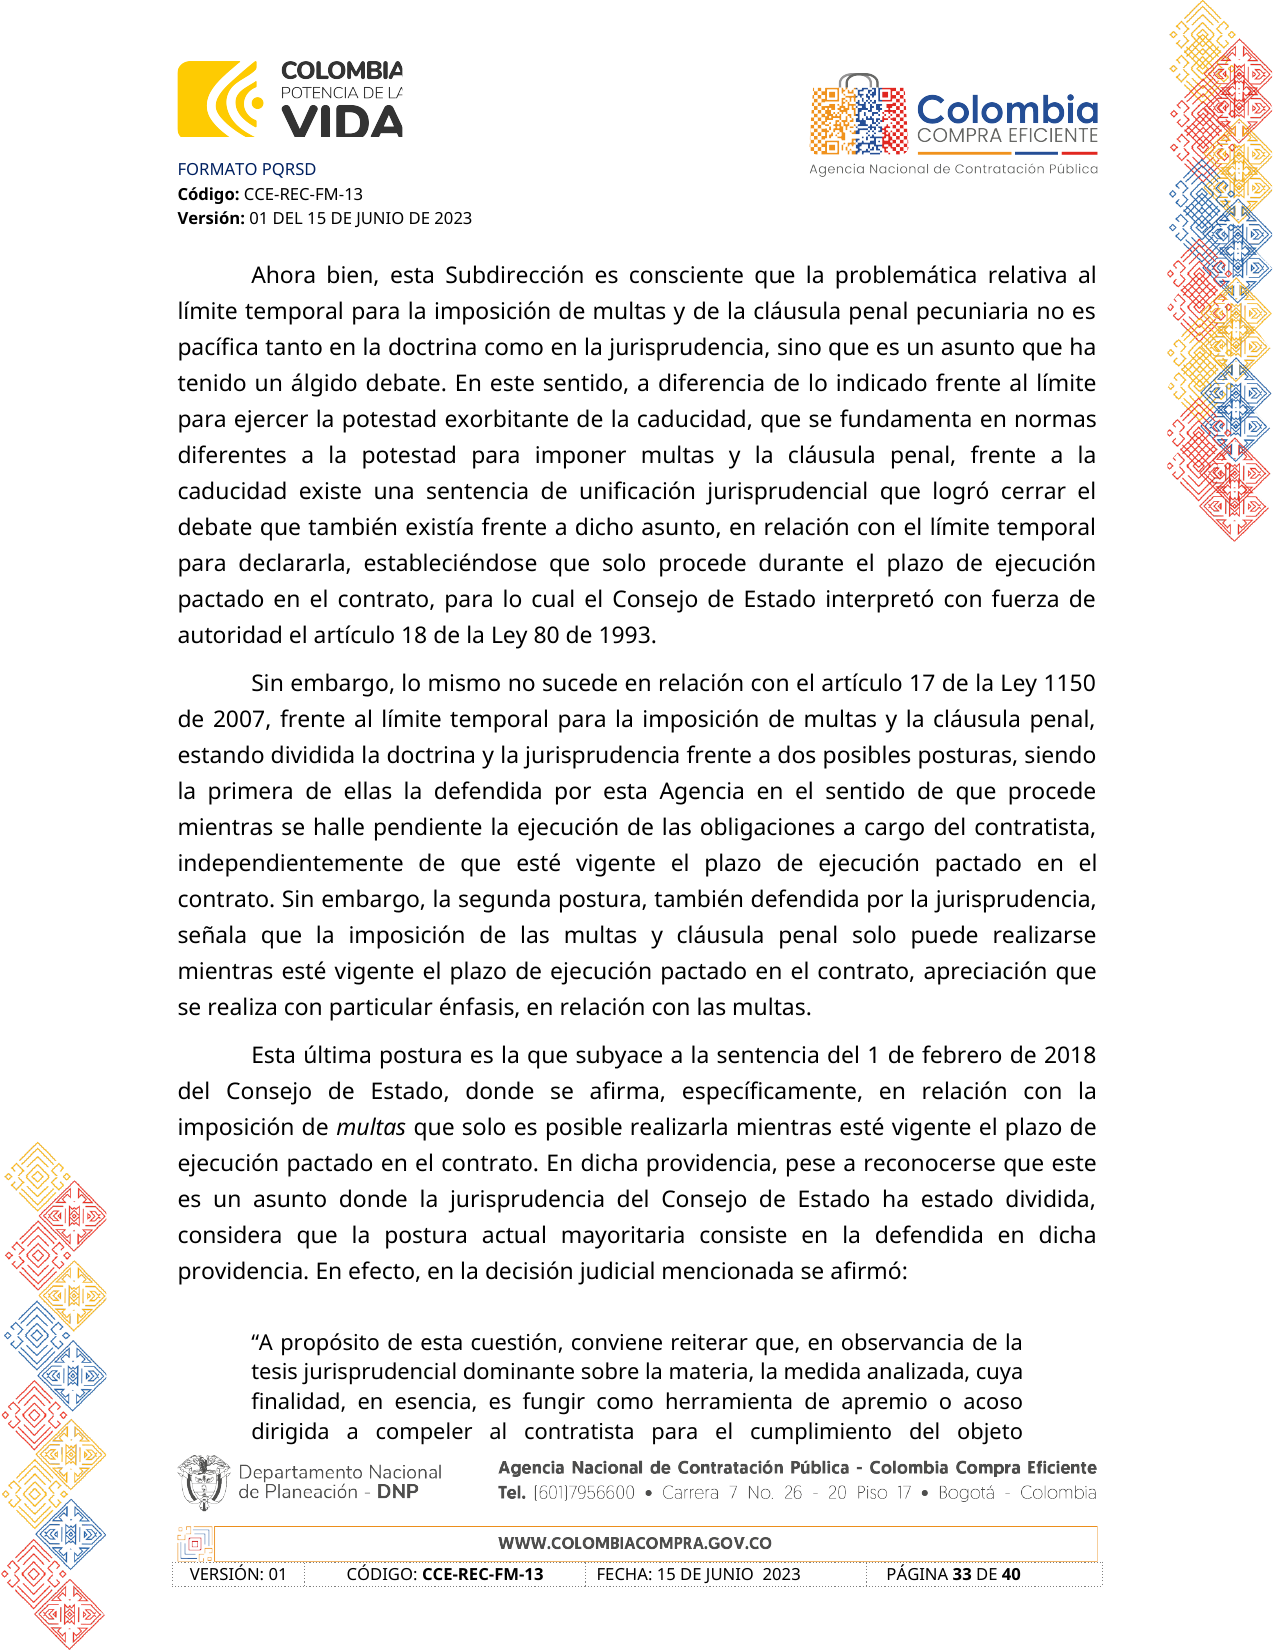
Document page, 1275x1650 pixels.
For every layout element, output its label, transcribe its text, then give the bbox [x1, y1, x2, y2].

text Ahora bien, esta Subdirección es consciente que la problemática relativa al límite temporal para la imposición de multas y de la cláusula penal pecuniaria no es pacífica tanto en la doctrina como en la jurisprudencia, sino que es un asunto que ha tenido un álgido debate. En este sentido, a diferencia de lo indicado frente al límite para ejercer la potestad exorbitante de la caducidad, que se fundamenta en normas diferentes a la potestad para imponer multas y la cláusula penal, frente a la caducidad existe una sentencia de unificación jurisprudencial que logró cerrar el debate que también existía frente a dicho asunto, en relación con el límite temporal para declararla, estableciéndose que solo procede durante el plazo de ejecución pactado en el contrato, para lo cual el Consejo de Estado interpretó con fuerza de autoridad el artículo 18 de la Ley 80 de 1993. [177, 259, 1098, 650]
picture [809, 73, 1098, 177]
picture [177, 61, 402, 137]
text Sin embargo, lo mismo no sucede en relación con el artículo 17 de la Ley 1150 de 2007, frente al límite temporal para la imposición de multas y la cláusula penal, estando dividida la doctrina y la jurisprudencia frente a dos posibles posturas, siendo la primera de ellas la defendida por esta Agencia en el sentido de que procede mientras se halle pendiente la ejecución de las obligaciones a cargo del contratista, independientemente de que esté vigente el plazo de ejecución pactado en el contrato. Sin embargo, la segunda postura, también defendida por la jurisprudencia, señala que la imposición de las multas y cláusula penal solo puede realizarse mientras esté vigente el plazo de ejecución pactado en el contrato, apreciación que se realiza con particular énfasis, en relación con las multas. [177, 667, 1098, 1022]
text Esta última postura es la que subyace a la sentencia del 1 de febrero de 2018 del Consejo de Estado, donde se afirma, específicamente, en relación con la imposición de multas que solo es posible realizarla mientras esté vigente el plazo de ejecución pactado en el contrato. En dicha providencia, pese a reconocerse que este es un asunto donde la jurisprudencia del Consejo de Estado ha estado dividida, considera que la postura actual mayoritaria consiste en la defendida en dicha providencia. En efecto, en la decisión judicial mencionada se afirmó: [177, 1039, 1098, 1286]
picture [0, 1141, 106, 1648]
picture [177, 1455, 1098, 1562]
picture [1165, 0, 1272, 539]
